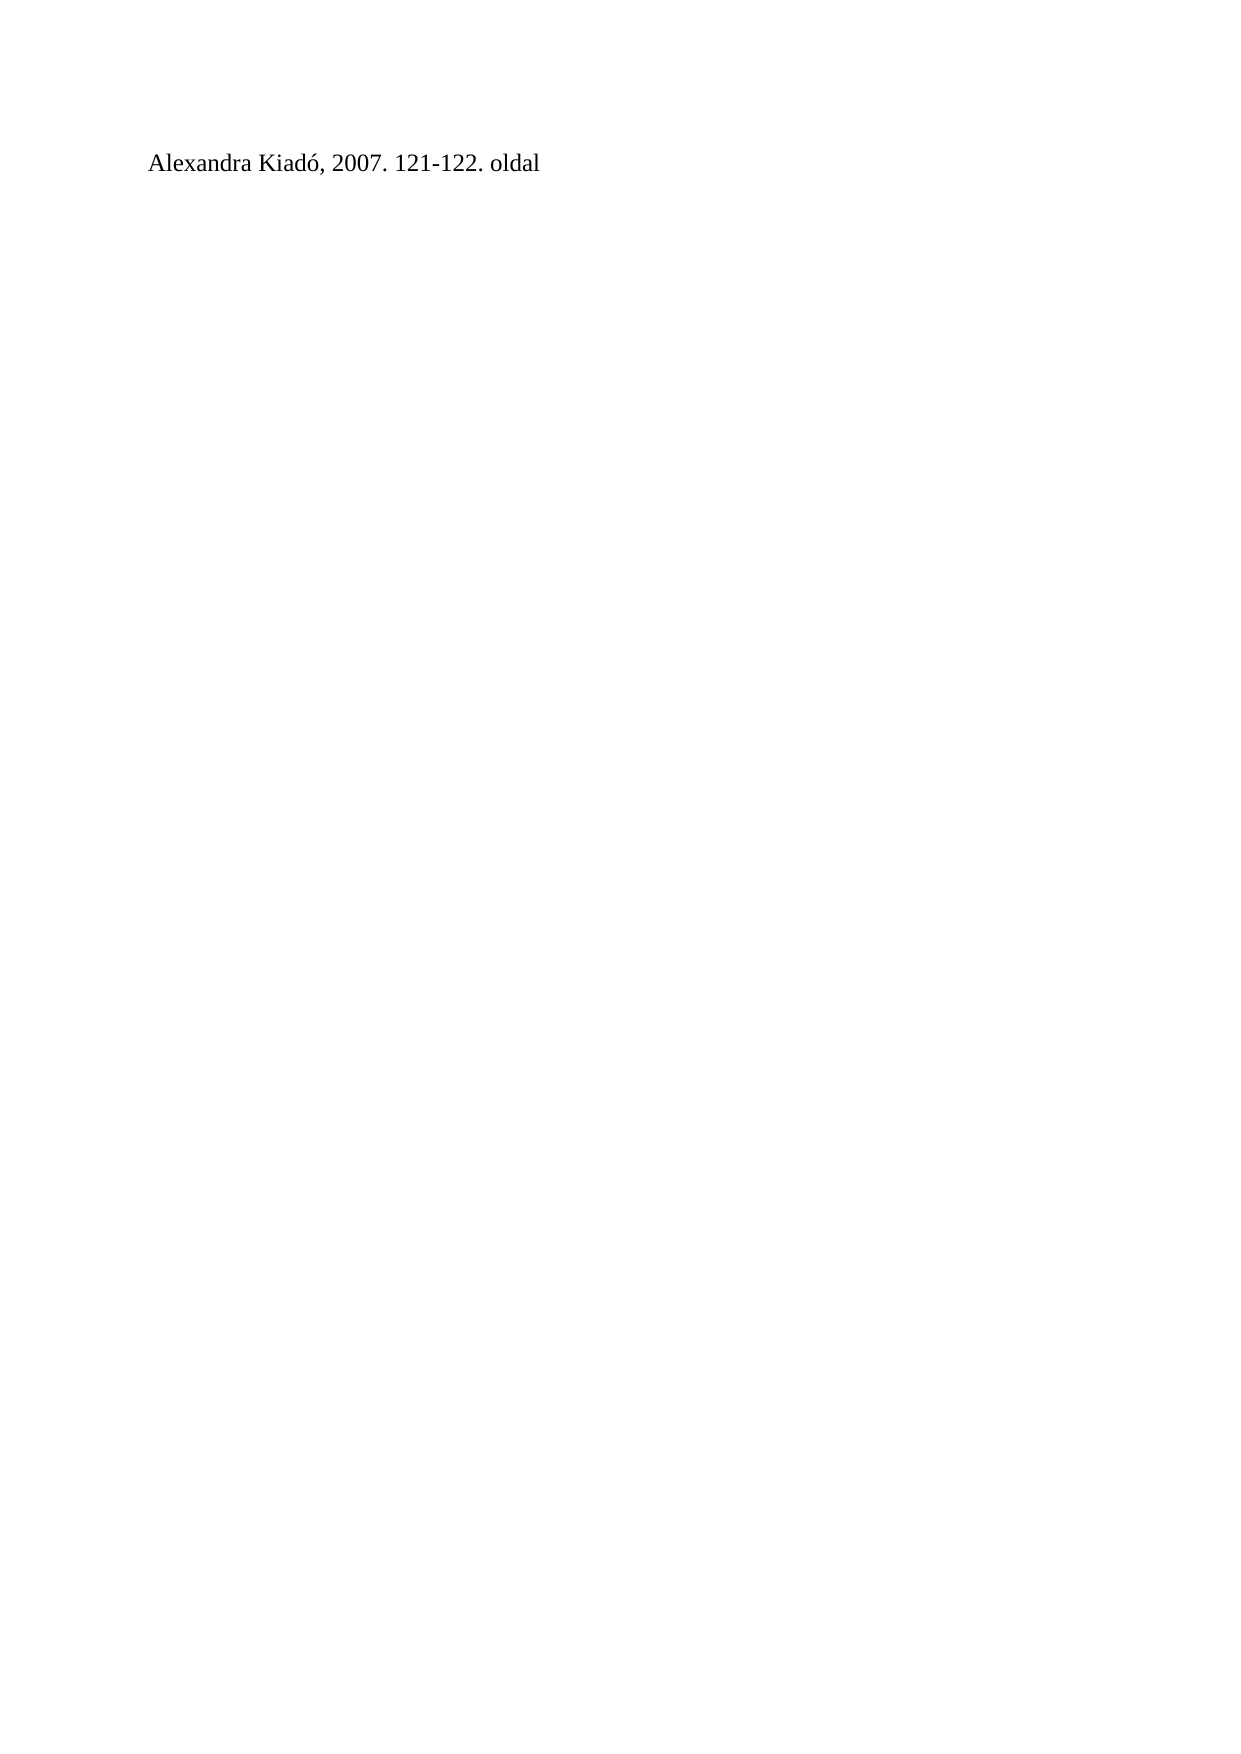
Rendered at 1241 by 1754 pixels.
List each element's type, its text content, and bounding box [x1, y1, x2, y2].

list Alexandra Kiadó, 2007. 121-122. oldal [148, 148, 1093, 176]
